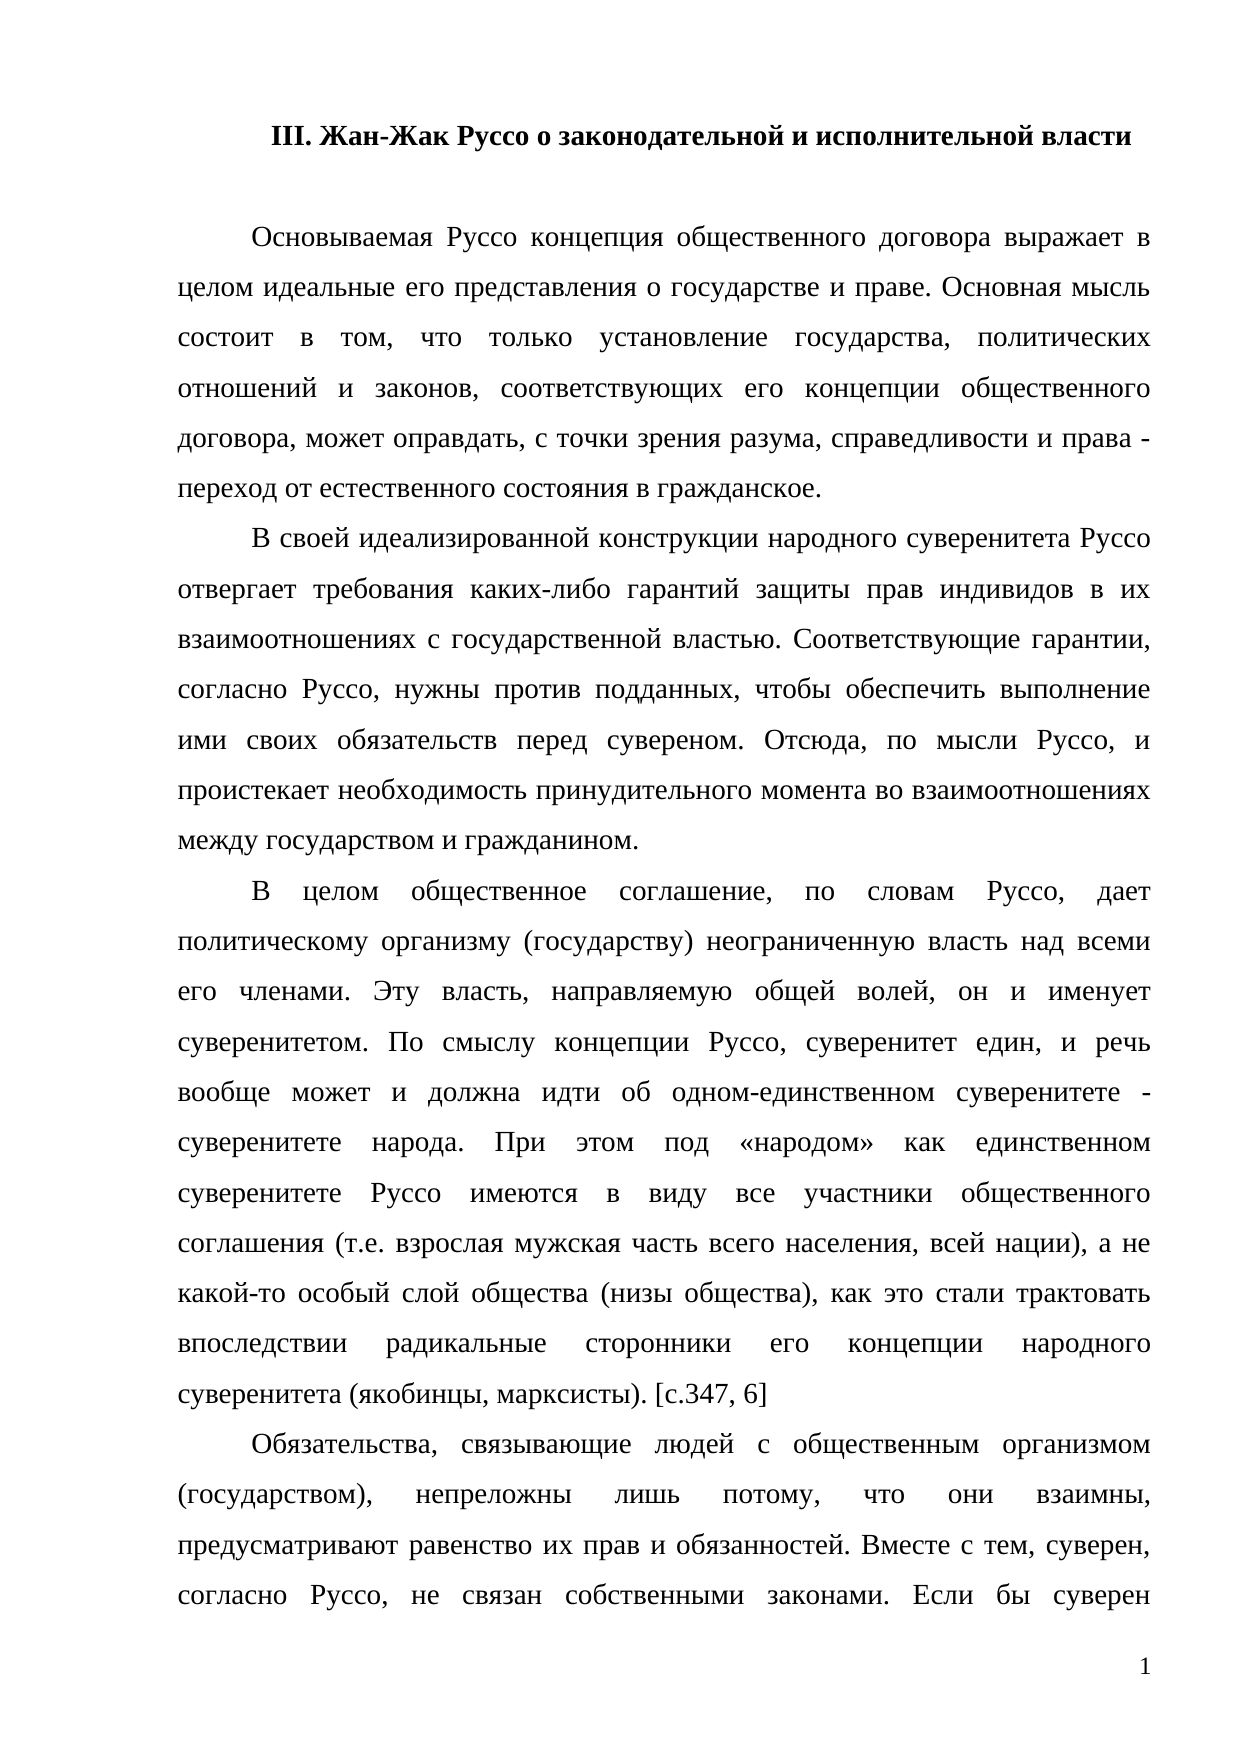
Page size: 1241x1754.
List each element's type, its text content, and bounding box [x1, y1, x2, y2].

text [177, 1426, 1152, 1611]
text III. Жан-Жак Руссо о законодательной и исполнительной власти [177, 118, 1152, 152]
text В целом общественное соглашение, по словам Руссо, дает политическому организму (государству) неограниченную власть над всеми его членами. Эту власть, направляемую общей волей, он и именует суверенитетом. По смыслу концепции Руссо, суверенитет един, и речь вообще может и должна идти об одном-единственном суверенитете - суверенитете народа. При этом под «народом» как единственном суверенитете Руссо имеются в виду все участники общественного соглашения (т.е. взрослая мужская часть всего населения, всей нации), а не какой-то особый слой общества (низы общества), как это стали трактовать впоследствии радикальные сторонники его концепции народного суверенитета (якобинцы, марксисты). [с.347, 6] [177, 873, 1152, 1409]
text Основываемая Руссо концепция общественного договора выражает в целом идеальные его представления о государстве и праве. Основная мысль состоит в том, что только установление государства, политических отношений и законов, соответствующих его концепции общественного договора, может оправдать, с точки зрения разума, справедливости и права - переход от естественного состояния в гражданское. [177, 219, 1152, 504]
text В своей идеализированной конструкции народного суверенитета Руссо отвергает требования каких-либо гарантий защиты прав индивидов в их взаимоотношениях с государственной властью. Соответствующие гарантии, согласно Руссо, нужны против подданных, чтобы обеспечить выполнение ими своих обязательств перед сувереном. Отсюда, по мысли Руссо, и проистекает необходимость принудительного момента во взаимоотношениях между государством и гражданином. [177, 521, 1152, 856]
